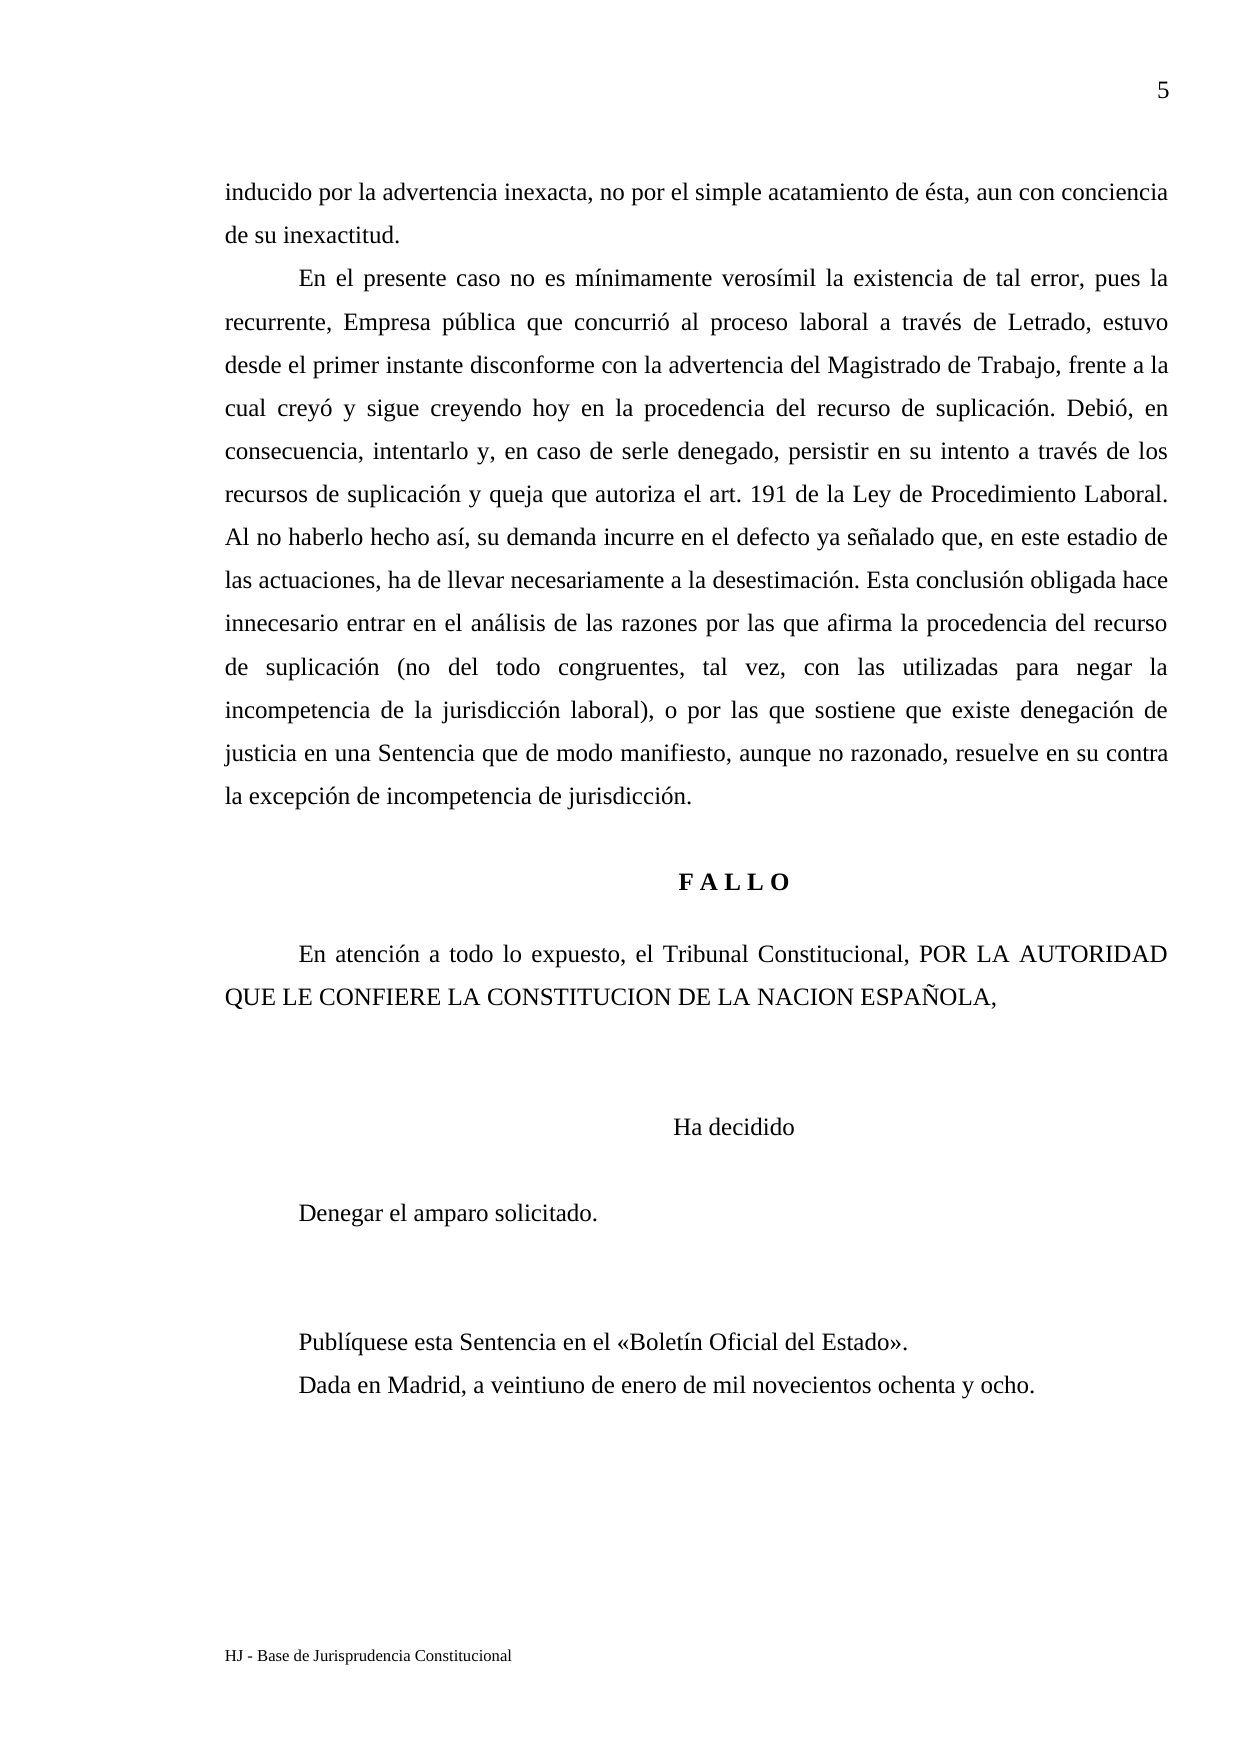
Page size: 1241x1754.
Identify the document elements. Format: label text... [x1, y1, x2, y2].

text En el presente caso no es mínimamente verosímil la existencia de tal error, pues la recurrente, Empresa pública que concurrió al proceso laboral a través de Letrado, estuvo desde el primer instante disconforme con la advertencia del Magistrado de Trabajo, frente a la cual creyó y sigue creyendo hoy en la procedencia del recurso de suplicación. Debió, en consecuencia, intentarlo y, en caso de serle denegado, persistir en su intento a través de los recursos de suplicación y queja que autoriza el art. 191 de la Ley de Procedimiento Laboral. Al no haberlo hecho así, su demanda incurre en el defecto ya señalado que, en este estadio de las actuaciones, ha de llevar necesariamente a la desestimación. Esta conclusión obligada hace innecesario entrar en el análisis de las razones por las que afirma la procedencia del recurso de suplicación (no del todo congruentes, tal vez, con las utilizadas para negar la incompetencia de la jurisdicción laboral), o por las que sostiene que existe denegación de justicia en una Sentencia que de modo manifiesto, aunque no razonado, resuelve en su contra la excepción de incompetencia de jurisdicción. [224, 263, 1169, 810]
text Publíquese esta Sentencia en el «Boletín Oficial del Estado». [224, 1327, 1169, 1356]
text Denegar el amparo solicitado. [224, 1198, 1169, 1227]
text Dada en Madrid, a veintiuno de enero de mil novecientos ochenta y ocho. [224, 1370, 1169, 1399]
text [224, 177, 1169, 249]
text En atención a todo lo expuesto, el Tribunal Constitucional, POR LA AUTORIDAD QUE LE CONFIERE LA CONSTITUCION DE LA NACION ESPAÑOLA, [224, 939, 1169, 1011]
text Ha decidido [224, 1112, 1169, 1140]
subtitle F A L L O [224, 867, 1169, 896]
